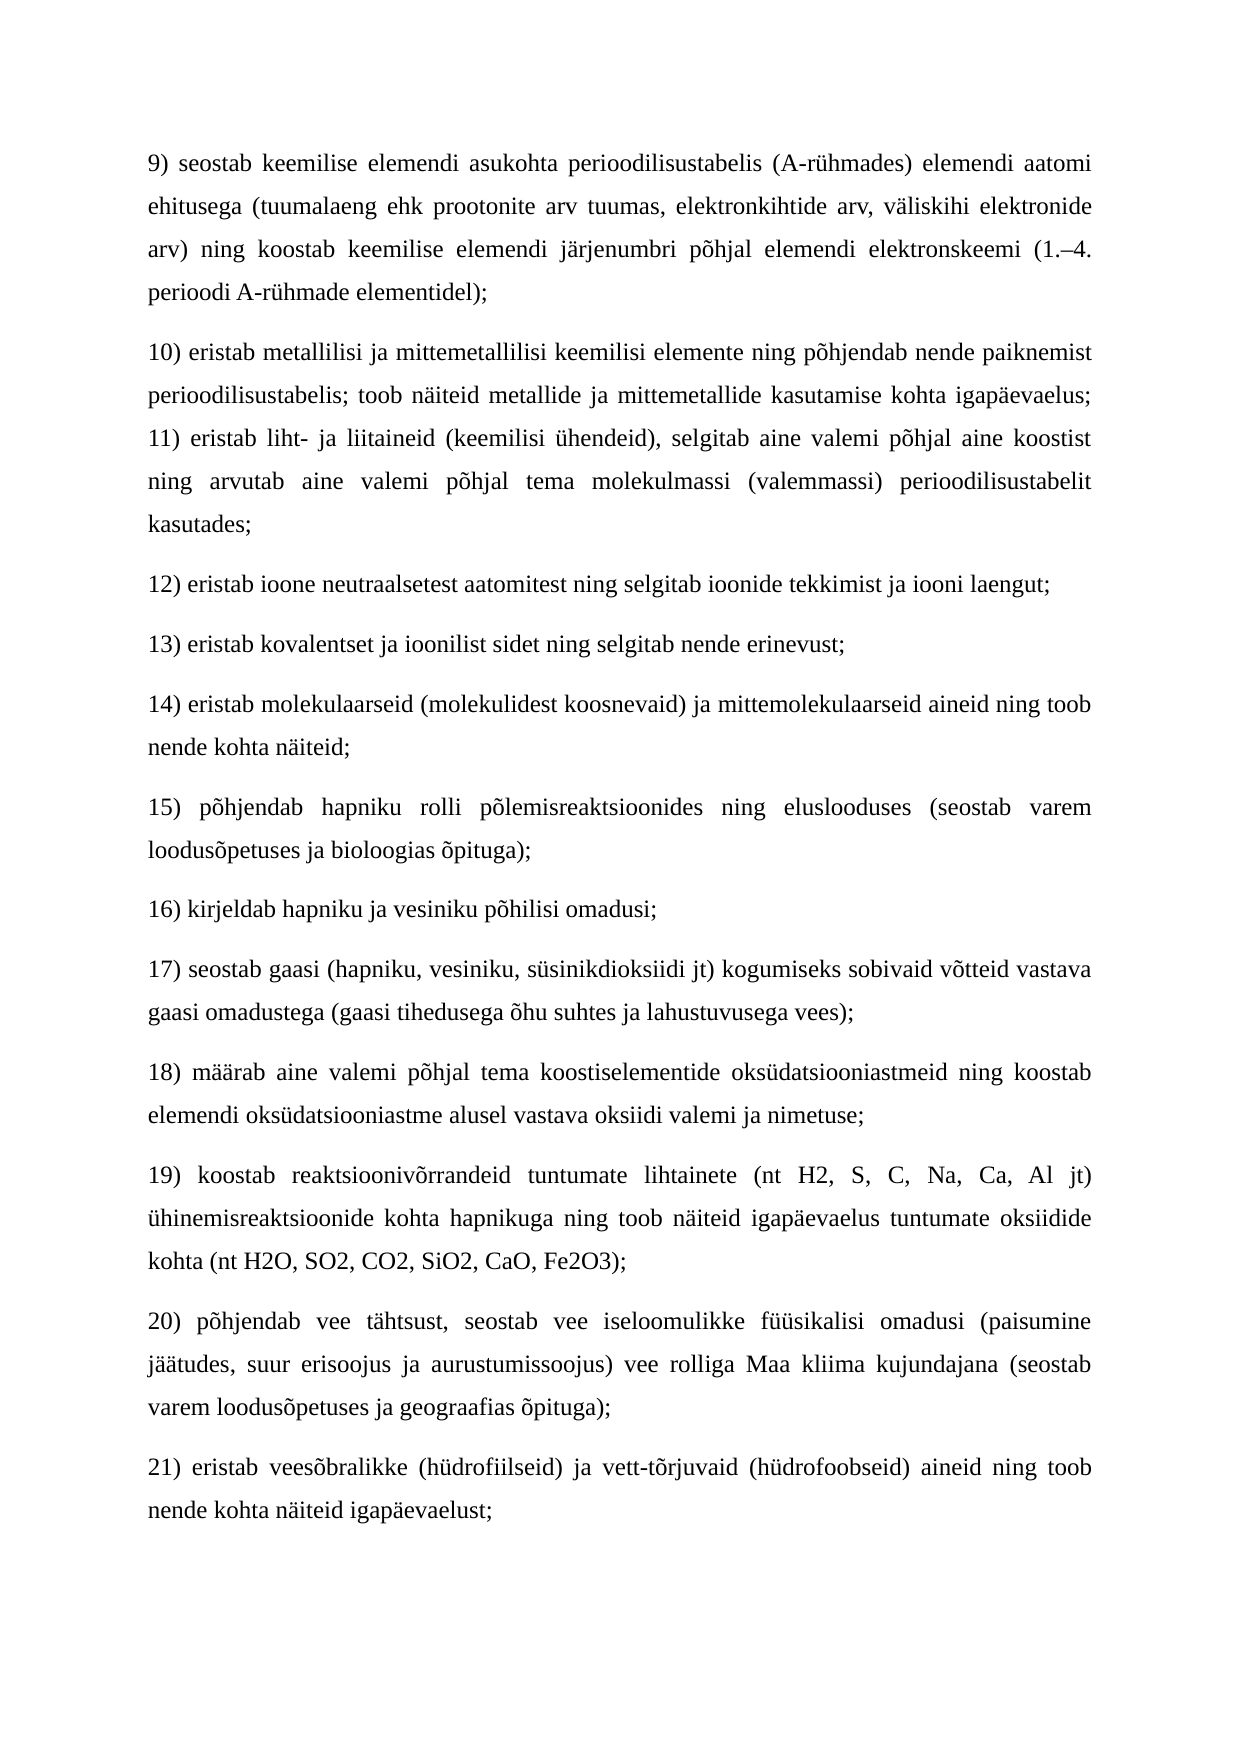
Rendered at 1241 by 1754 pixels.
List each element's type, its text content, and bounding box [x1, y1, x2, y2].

text 18) määrab aine valemi põhjal tema koostiselementide oksüdatsiooniastmeid ning koostab elemendi oksüdatsiooniastme alusel vastava oksiidi valemi ja nimetuse; [148, 1057, 1093, 1129]
text 16) kirjeldab hapniku ja vesiniku põhilisi omadusi; [148, 894, 1093, 923]
text 14) eristab molekulaarseid (molekulidest koosnevaid) ja mittemolekulaarseid aineid ning toob nende kohta näiteid; [148, 689, 1093, 761]
text 17) seostab gaasi (hapniku, vesiniku, süsinikdioksiidi jt) kogumiseks sobivaid võtteid vastava gaasi omadustega (gaasi tihedusega õhu suhtes ja lahustuvusega vees); [148, 954, 1093, 1026]
text 21) eristab veesõbralikke (hüdrofiilseid) ja vett-tõrjuvaid (hüdrofoobseid) aineid ning toob nende kohta näiteid igapäevaelust; [148, 1452, 1093, 1524]
text 12) eristab ioone neutraalsetest aatomitest ning selgitab ioonide tekkimist ja iooni laengut; [148, 569, 1093, 598]
text 10) eristab metallilisi ja mittemetallilisi keemilisi elemente ning põhjendab nende paiknemist perioodilisustabelis; toob näiteid metallide ja mittemetallide kasutamise kohta igapäevaelus; 11) eristab liht- ja liitaineid (keemilisi ühendeid), selgitab aine valemi põhjal aine koostist ning arvutab aine valemi põhjal tema molekulmassi (valemmassi) perioodilisustabelit kasutades; [148, 337, 1093, 538]
text 9) seostab keemilise elemendi asukohta perioodilisustabelis (A-rühmades) elemendi aatomi ehitusega (tuumalaeng ehk prootonite arv tuumas, elektronkihtide arv, väliskihi elektronide arv) ning koostab keemilise elemendi järjenumbri põhjal elemendi elektronskeemi (1.–4. perioodi A-rühmade elementidel); [148, 148, 1093, 306]
text 19) koostab reaktsioonivõrrandeid tuntumate lihtainete (nt H2, S, C, Na, Ca, Al jt) ühinemisreaktsioonide kohta hapnikuga ning toob näiteid igapäevaelus tuntumate oksiidide kohta (nt H2O, SO2, CO2, SiO2, CaO, Fe2O3); [148, 1160, 1093, 1275]
text 13) eristab kovalentset ja ioonilist sidet ning selgitab nende erinevust; [148, 629, 1093, 658]
text 15) põhjendab hapniku rolli põlemisreaktsioonides ning eluslooduses (seostab varem loodusõpetuses ja bioloogias õpituga); [148, 792, 1093, 863]
text 20) põhjendab vee tähtsust, seostab vee iseloomulikke füüsikalisi omadusi (paisumine jäätudes, suur erisoojus ja aurustumissoojus) vee rolliga Maa kliima kujundajana (seostab varem loodusõpetuses ja geograafias õpituga); [148, 1306, 1093, 1421]
